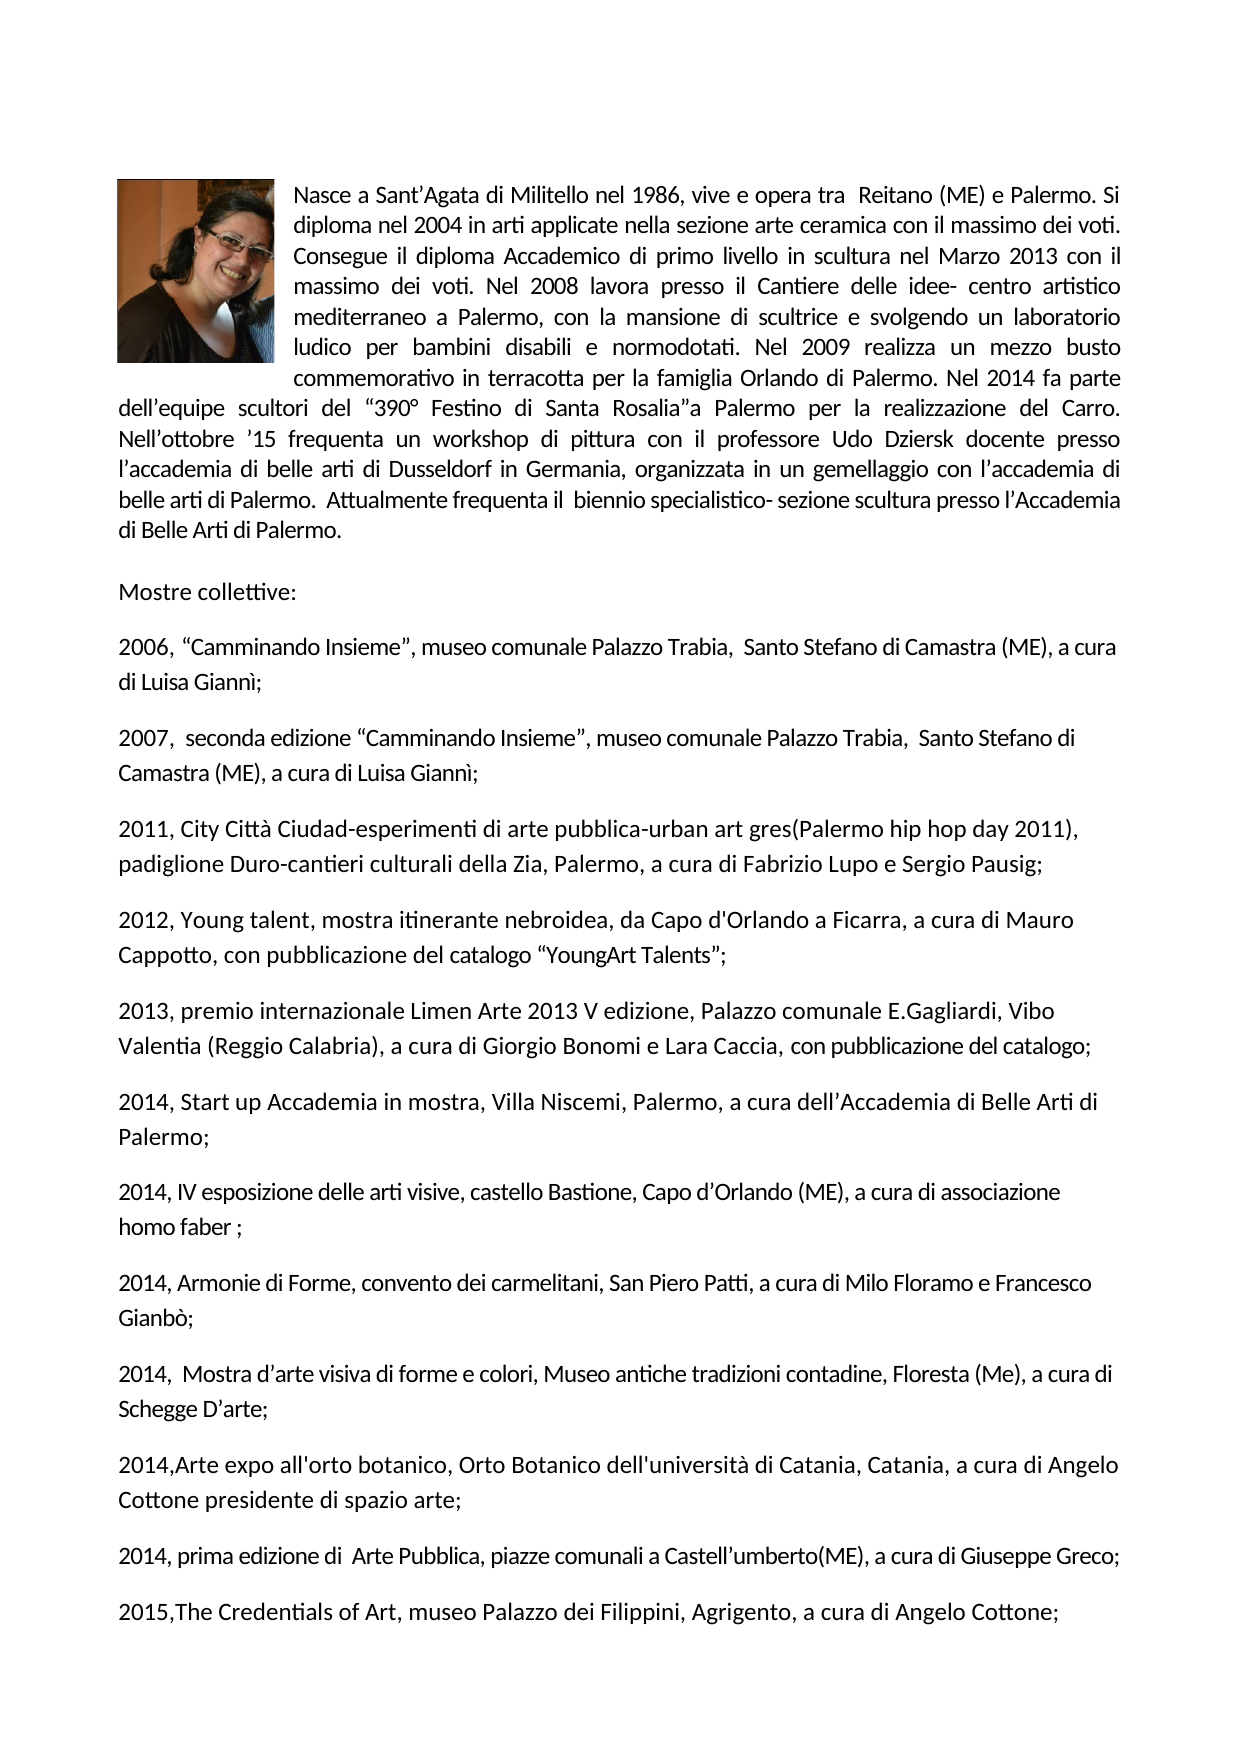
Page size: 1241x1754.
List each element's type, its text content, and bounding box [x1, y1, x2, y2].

text 2012, Young talent, mostra itinerante nebroidea, da Capo d'Orlando a Ficarra, a cura di Mauro Cappotto, con pubblicazione del catalogo “YoungArt Talents”; [118, 904, 1122, 969]
text 2014, IV esposizione delle arti visive, castello Bastione, Capo d’Orlando (ME), a cura di associazione homo faber ; [118, 1176, 1122, 1242]
text Nasce a Sant’Agata di Militello nel 1986, vive e opera tra Reitano (ME) e Palermo. Si diploma nel 2004 in arti applicate nella sezione arte ceramica con il massimo dei voti. Consegue il diploma Accademico di primo livello in scultura nel Marzo 2013 con il massimo dei voti. Nel 2008 lavora presso il Cantiere delle idee- centro artistico mediterraneo a Palermo, con la mansione di scultrice e svolgendo un laboratorio ludico per bambini disabili e normodotati. Nel 2009 realizza un mezzo busto commemorativo in terracotta per la famiglia Orlando di Palermo. Nel 2014 fa parte dell’equipe scultori del “390° Festino di Santa Rosalia”a Palermo per la realizzazione del Carro. Nell’ottobre ’15 frequenta un workshop di pittura con il professore Udo Dziersk docente presso l’accademia di belle arti di Dusseldorf in Germania, organizzata in un gemellaggio con l’accademia di belle arti di Palermo. Attualmente frequenta il biennio specialistico- sezione scultura presso l’Accademia di Belle Arti di Palermo. [118, 179, 1122, 545]
text 2006, “Camminando Insieme”, museo comunale Palazzo Trabia, Santo Stefano di Camastra (ME), a cura di Luisa Giannì; [118, 631, 1122, 697]
text 2014, Start up Accademia in mostra, Villa Niscemi, Palermo, a cura dell’Accademia di Belle Arti di Palermo; [118, 1086, 1122, 1151]
text 2015,The Credentials of Art, museo Palazzo dei Filippini, Agrigento, a cura di Angelo Cottone; [118, 1596, 1122, 1626]
text 2014, Armonie di Forme, convento dei carmelitani, San Piero Patti, a cura di Milo Floramo e Francesco Gianbò; [118, 1267, 1122, 1333]
text Mostre collettive: [118, 576, 1122, 606]
text 2007, seconda edizione “Camminando Insieme”, museo comunale Palazzo Trabia, Santo Stefano di Camastra (ME), a cura di Luisa Giannì; [118, 722, 1122, 788]
text 2014,Arte expo all'orto botanico, Orto Botanico dell'università di Catania, Catania, a cura di Angelo Cottone presidente di spazio arte; [118, 1449, 1122, 1514]
picture [117, 179, 275, 363]
text 2013, premio internazionale Limen Arte 2013 V edizione, Palazzo comunale E.Gagliardi, Vibo Valentia (Reggio Calabria), a cura di Giorgio Bonomi e Lara Caccia, con pubblicazione del catalogo; [118, 995, 1122, 1060]
text 2014, Mostra d’arte visiva di forme e colori, Museo antiche tradizioni contadine, Floresta (Me), a cura di Schegge D’arte; [118, 1358, 1122, 1424]
text 2014, prima edizione di Arte Pubblica, piazze comunali a Castell’umberto(ME), a cura di Giuseppe Greco; [118, 1540, 1122, 1570]
text 2011, City Città Ciudad-esperimenti di arte pubblica-urban art gres(Palermo hip hop day 2011), padiglione Duro-cantieri culturali della Zia, Palermo, a cura di Fabrizio Lupo e Sergio Pausig; [118, 813, 1122, 879]
